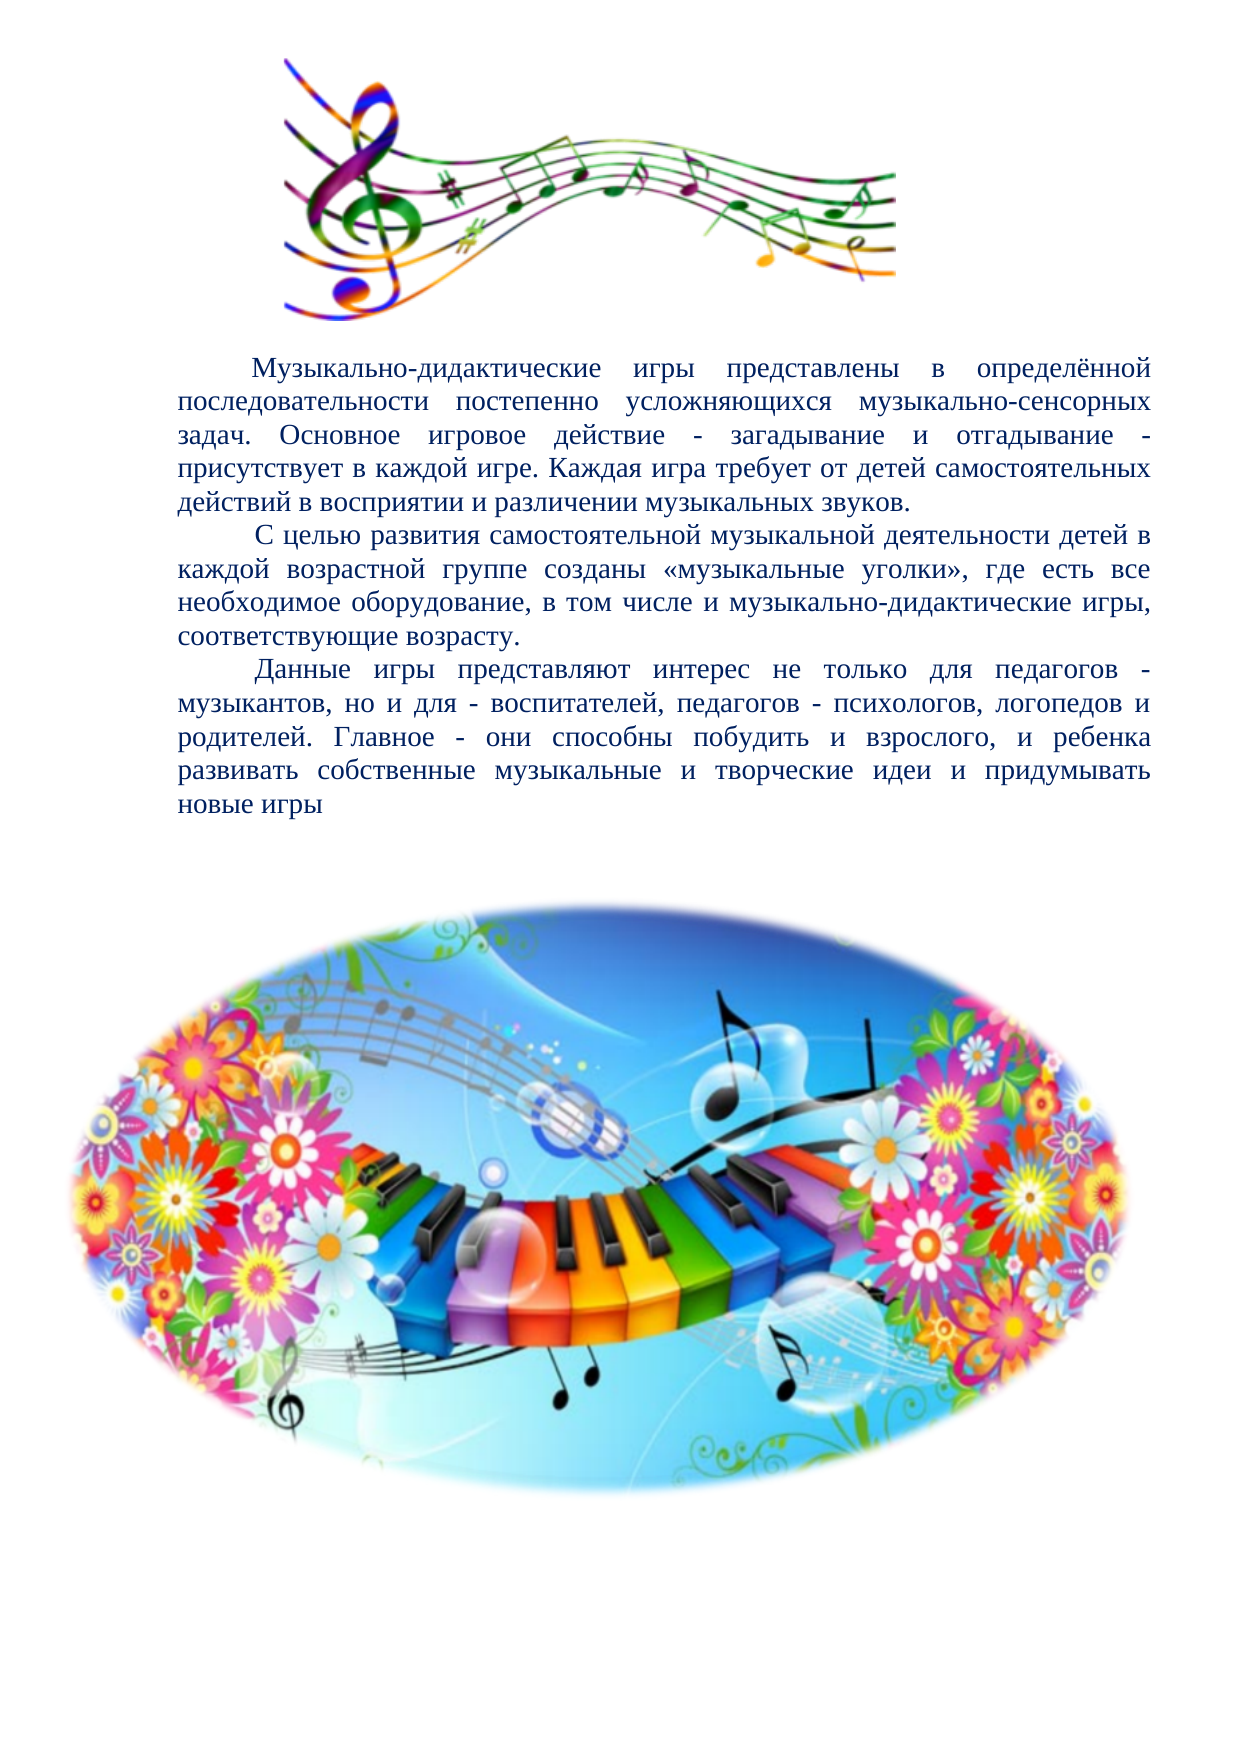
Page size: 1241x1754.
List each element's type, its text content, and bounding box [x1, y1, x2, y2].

text С целью развития самостоятельной музыкальной деятельности детей в каждой возрастной группе созданы «музыкальные уголки», где есть все необходимое оборудование, в том числе и музыкально-дидактические игры, соответствующие возрасту. [177, 518, 1152, 652]
text Музыкально-дидактические игры представлены в определённой последовательности постепенно усложняющихся музыкально-сенсорных задач. Основное игровое действие - загадывание и отгадывание - присутствует в каждой игре. Каждая игра требует от детей самостоятельных действий в восприятии и различении музыкальных звуков. [177, 350, 1152, 518]
text Данные игры представляют интерес не только для педагогов - музыкантов, но и для - воспитателей, педагогов - психологов, логопедов и родителей. Главное - они способны побудить и взрослого, и ребенка развивать собственные музыкальные и творческие идеи и придумывать новые игры [177, 652, 1152, 820]
picture [283, 58, 896, 321]
picture [64, 897, 1135, 1501]
